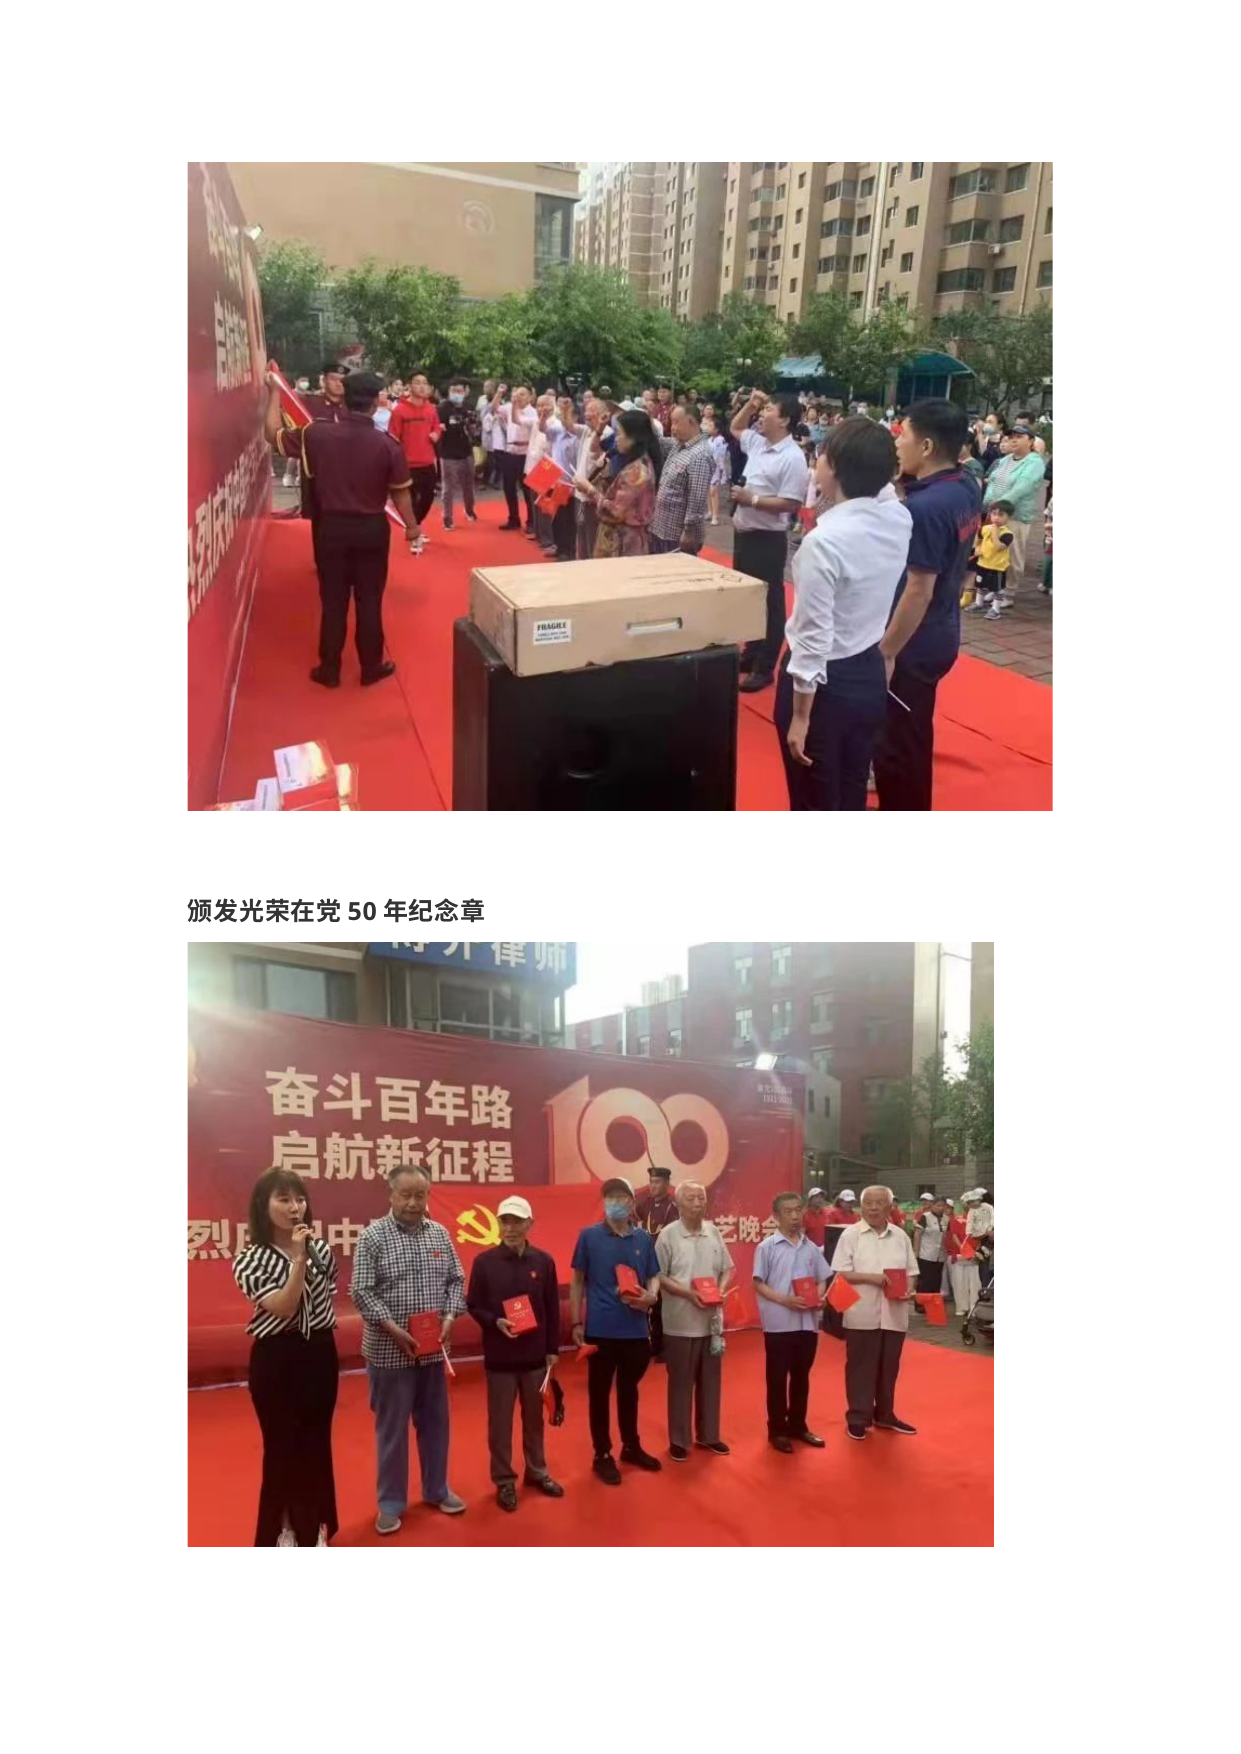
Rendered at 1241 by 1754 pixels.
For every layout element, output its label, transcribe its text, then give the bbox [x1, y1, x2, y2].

picture [187, 942, 994, 1547]
picture [187, 162, 1053, 811]
text 颁发光荣在党50年纪念章 [187, 877, 1053, 942]
